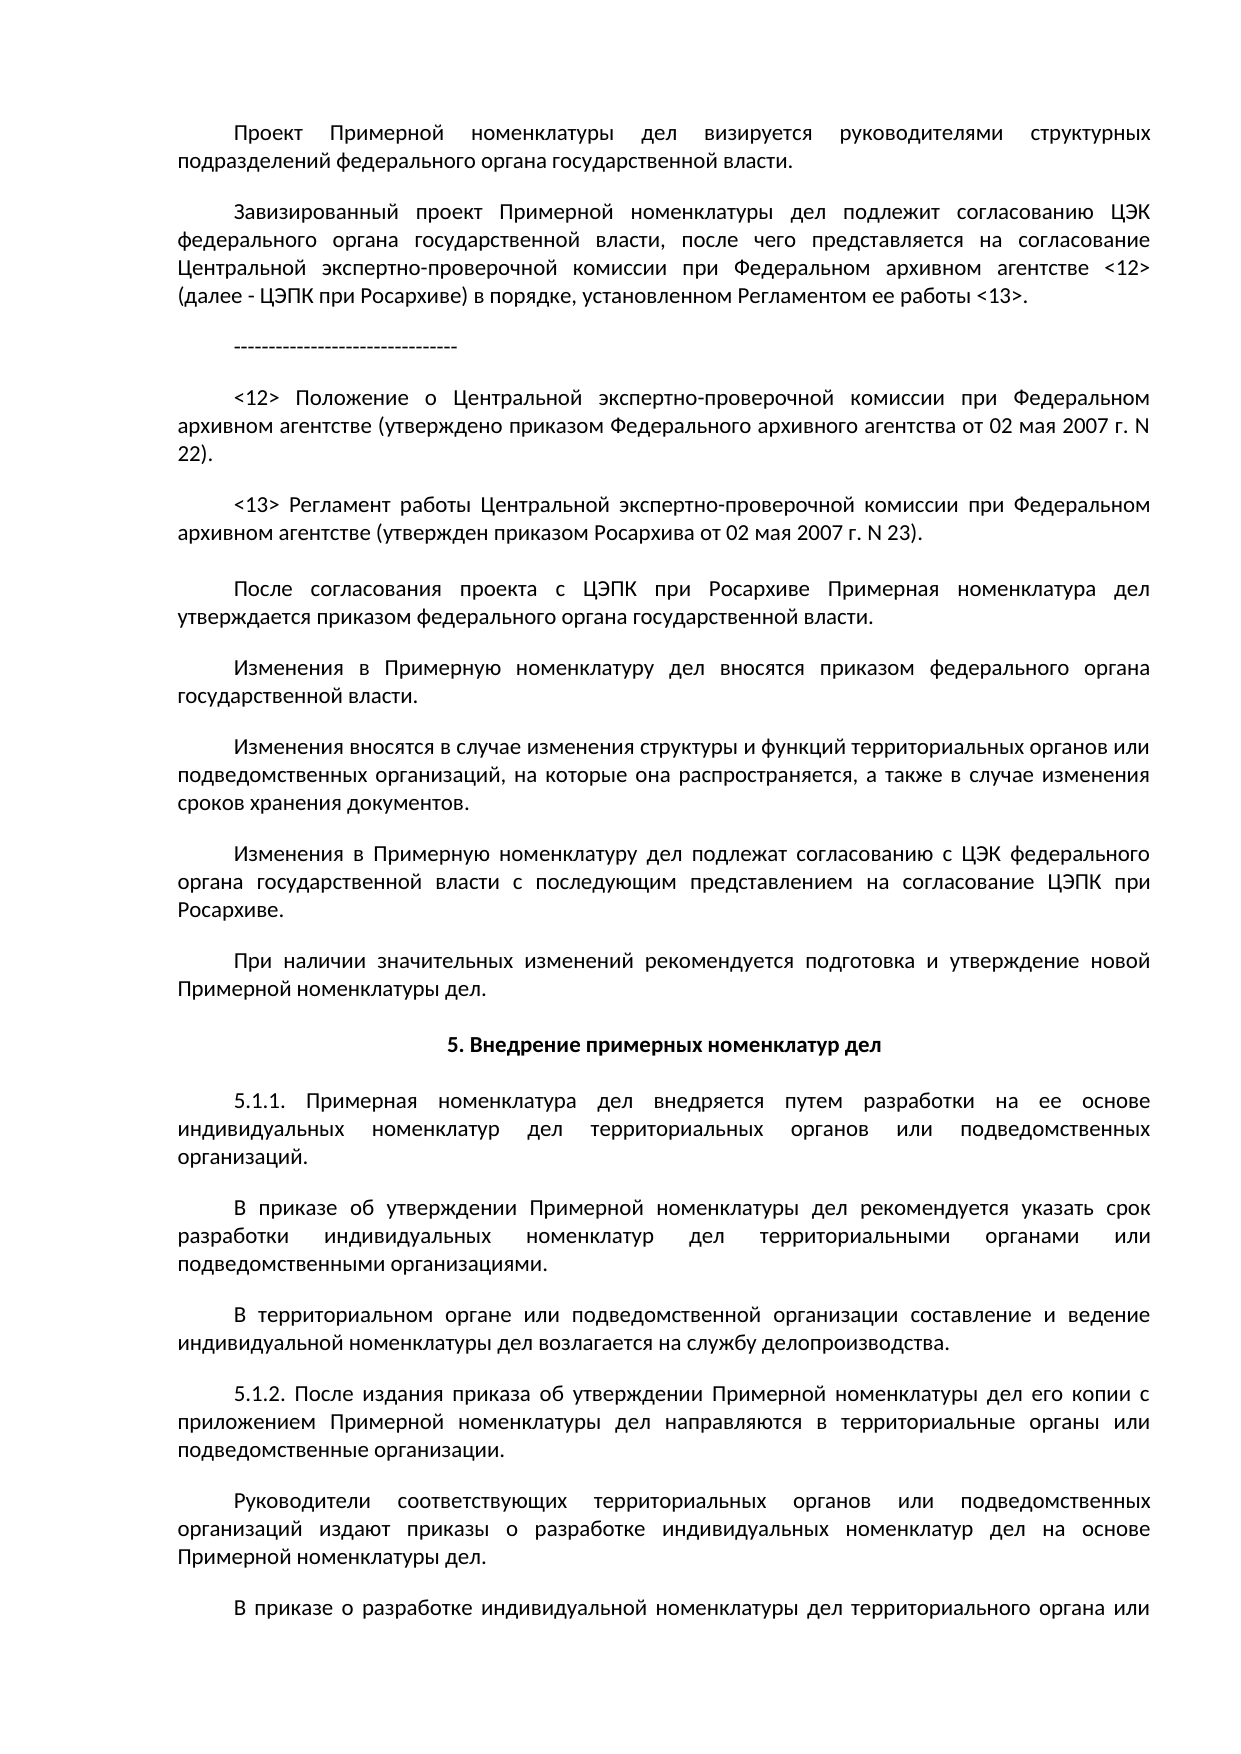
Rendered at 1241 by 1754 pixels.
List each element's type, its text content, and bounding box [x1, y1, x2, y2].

text 5.1.2. После издания приказа об утверждении Примерной номенклатуры дел его копии с приложением Примерной номенклатуры дел направляются в территориальные органы или подведомственные организации. [177, 1379, 1152, 1463]
text Изменения в Примерную номенклатуру дел вносятся приказом федерального органа государственной власти. [177, 653, 1152, 709]
text При наличии значительных изменений рекомендуется подготовка и утверждение новой Примерной номенклатуры дел. [177, 946, 1152, 1002]
text <13> Регламент работы Центральной экспертно-проверочной комиссии при Федеральном архивном агентстве (утвержден приказом Росархива от 02 мая 2007 г. N 23). [177, 490, 1152, 546]
text После согласования проекта с ЦЭПК при Росархиве Примерная номенклатура дел утверждается приказом федерального органа государственной власти. [177, 574, 1152, 630]
text <12> Положение о Центральной экспертно-проверочной комиссии при Федеральном архивном агентстве (утверждено приказом Федерального архивного агентства от 02 мая 2007 г. N 22). [177, 383, 1152, 467]
text Изменения вносятся в случае изменения структуры и функций территориальных органов или подведомственных организаций, на которые она распространяется, а также в случае изменения сроков хранения документов. [177, 732, 1152, 816]
text В территориальном органе или подведомственной организации составление и ведение индивидуальной номенклатуры дел возлагается на службу делопроизводства. [177, 1300, 1152, 1356]
text Проект Примерной номенклатуры дел визируется руководителями структурных подразделений федерального органа государственной власти. [177, 118, 1152, 174]
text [177, 1593, 1152, 1621]
text 5.1.1. Примерная номенклатура дел внедряется путем разработки на ее основе индивидуальных номенклатур дел территориальных органов или подведомственных организаций. [177, 1086, 1152, 1170]
text Завизированный проект Примерной номенклатуры дел подлежит согласованию ЦЭК федерального органа государственной власти, после чего представляется на согласование Центральной экспертно-проверочной комиссии при Федеральном архивном агентстве <12> (далее - ЦЭПК при Росархиве) в порядке, установленном Регламентом ее работы <13>. [177, 197, 1152, 309]
title 5. Внедрение примерных номенклатур дел [177, 1030, 1152, 1058]
text В приказе об утверждении Примерной номенклатуры дел рекомендуется указать срок разработки индивидуальных номенклатур дел территориальными органами или подведомственными организациями. [177, 1193, 1152, 1277]
text Руководители соответствующих территориальных органов или подведомственных организаций издают приказы о разработке индивидуальных номенклатур дел на основе Примерной номенклатуры дел. [177, 1486, 1152, 1570]
text -------------------------------- [177, 332, 1152, 360]
text Изменения в Примерную номенклатуру дел подлежат согласованию с ЦЭК федерального органа государственной власти с последующим представлением на согласование ЦЭПК при Росархиве. [177, 839, 1152, 923]
